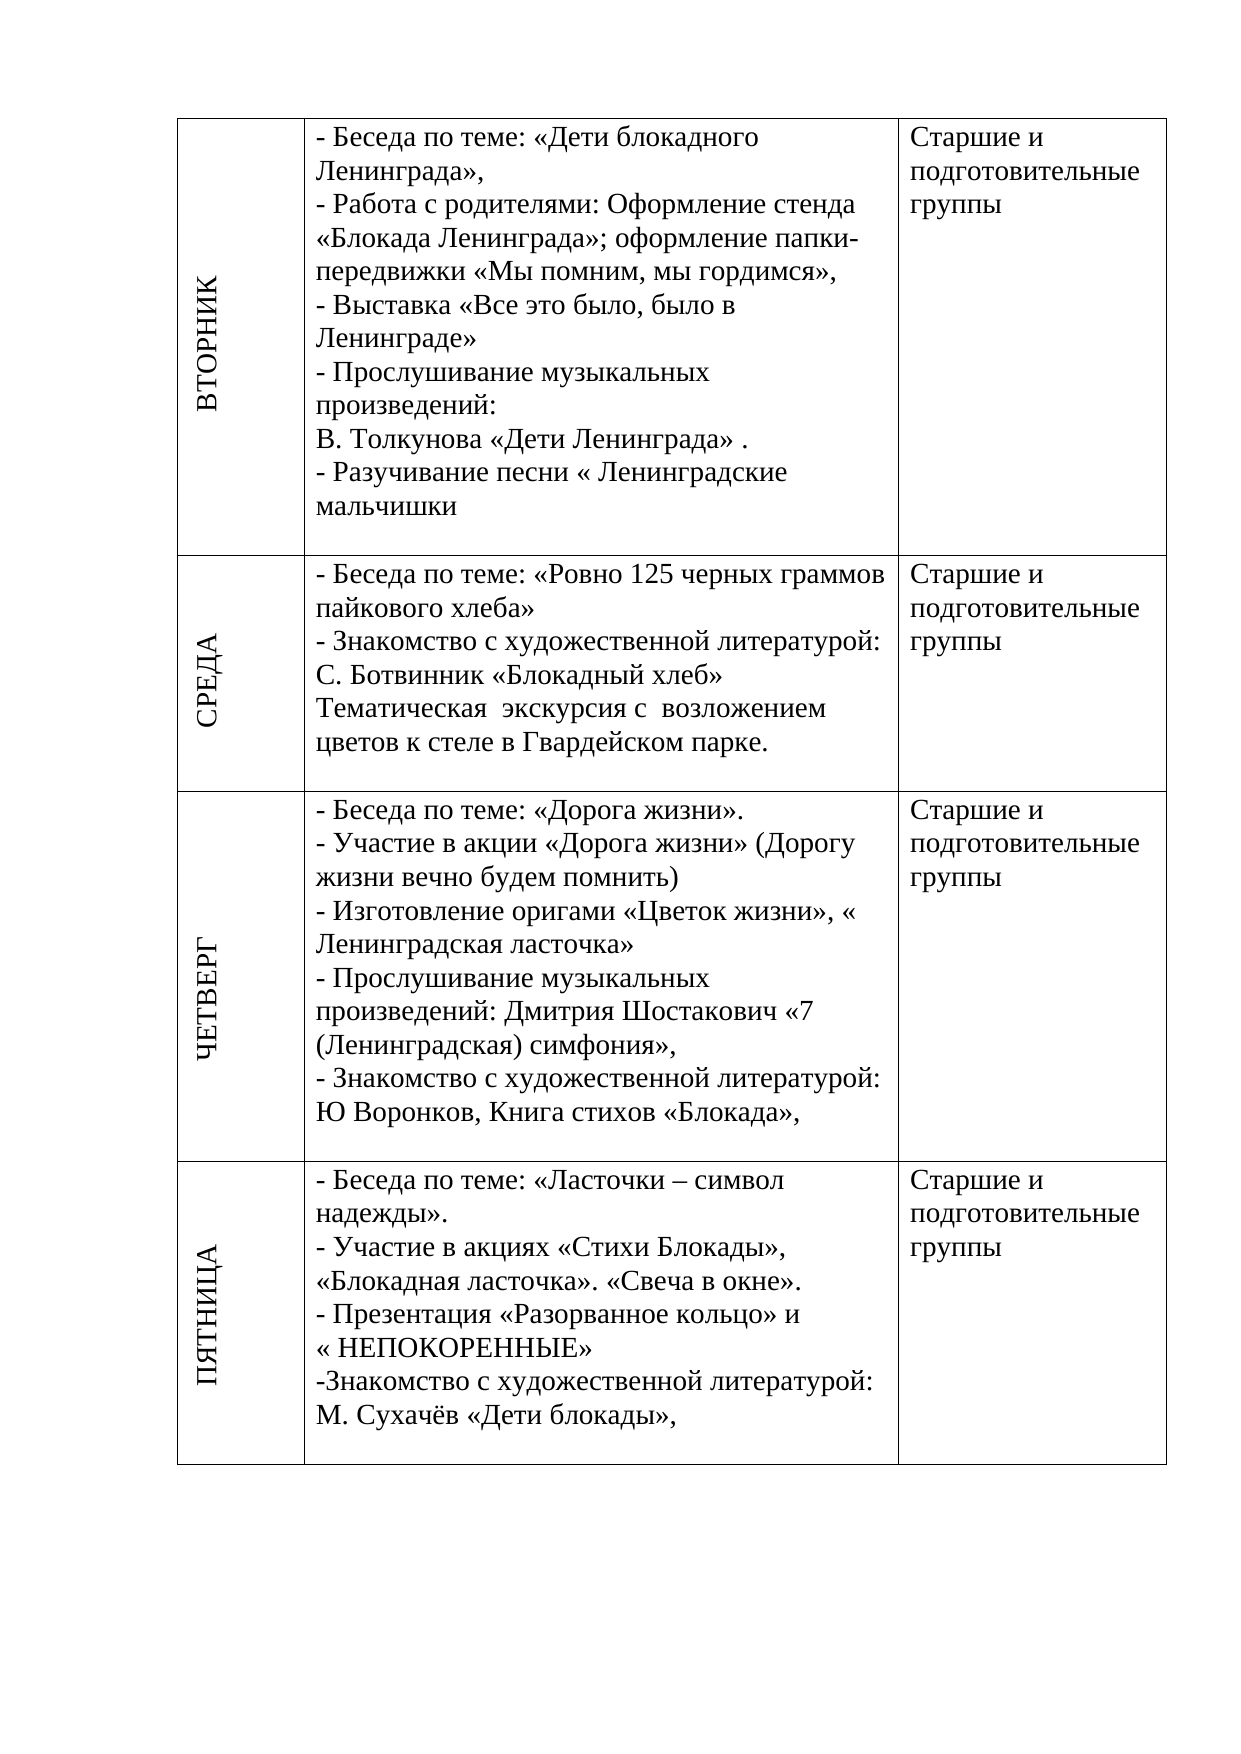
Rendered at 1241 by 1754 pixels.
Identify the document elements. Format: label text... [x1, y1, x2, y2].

table_cell ЧЕТВЕРГ [178, 792, 304, 1161]
table_cell ВТОРНИК [178, 119, 304, 555]
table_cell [899, 119, 1166, 555]
table_cell - Беседа по теме: «Дорога жизни». - Участие в акции «Дорога жизни» (Дорогу жизни вечно будем помнить) - Изготовление оригами «Цветок жизни», « Ленинградская ласточка» - Прослушивание музыкальных произведений: Дмитрия Шостакович «7 (Ленинградская) симфония», - Знакомство с художественной литературой: Ю Воронков, Книга стихов «Блокада», [305, 792, 898, 1161]
table_cell - Беседа по теме: «Ласточки – символ надежды». - Участие в акциях «Стихи Блокады», «Блокадная ласточка». «Свеча в окне». - Презентация «Разорванное кольцо» и « НЕПОКОРЕННЫЕ» -Знакомство с художественной литературой: М. Сухачёв «Дети блокады», [305, 1162, 898, 1464]
table_cell Старшие и подготовительные группы [899, 1162, 1166, 1464]
table_cell Старшие и подготовительные группы [899, 792, 1166, 1161]
table_cell Старшие и подготовительные группы [899, 556, 1166, 791]
table_cell - Беседа по теме: «Ровно 125 черных граммов пайкового хлеба» - Знакомство с художественной литературой: С. Ботвинник «Блокадный хлеб» Тематическая экскурсия с возложением цветов к стеле в Гвардейском парке. [305, 556, 898, 791]
table_cell СРЕДА [178, 556, 304, 791]
table_cell - Беседа по теме: «Дети блокадного Ленинграда», - Работа с родителями: Оформление стенда «Блокада Ленинграда»; оформление папки-передвижки «Мы помним, мы гордимся», - Выставка «Все это было, было в Ленинграде» - Прослушивание музыкальных произведений: В. Толкунова «Дети Ленинграда» . - Разучивание песни « Ленинградские мальчишки [305, 119, 898, 555]
table_cell ПЯТНИЦА [178, 1162, 304, 1464]
